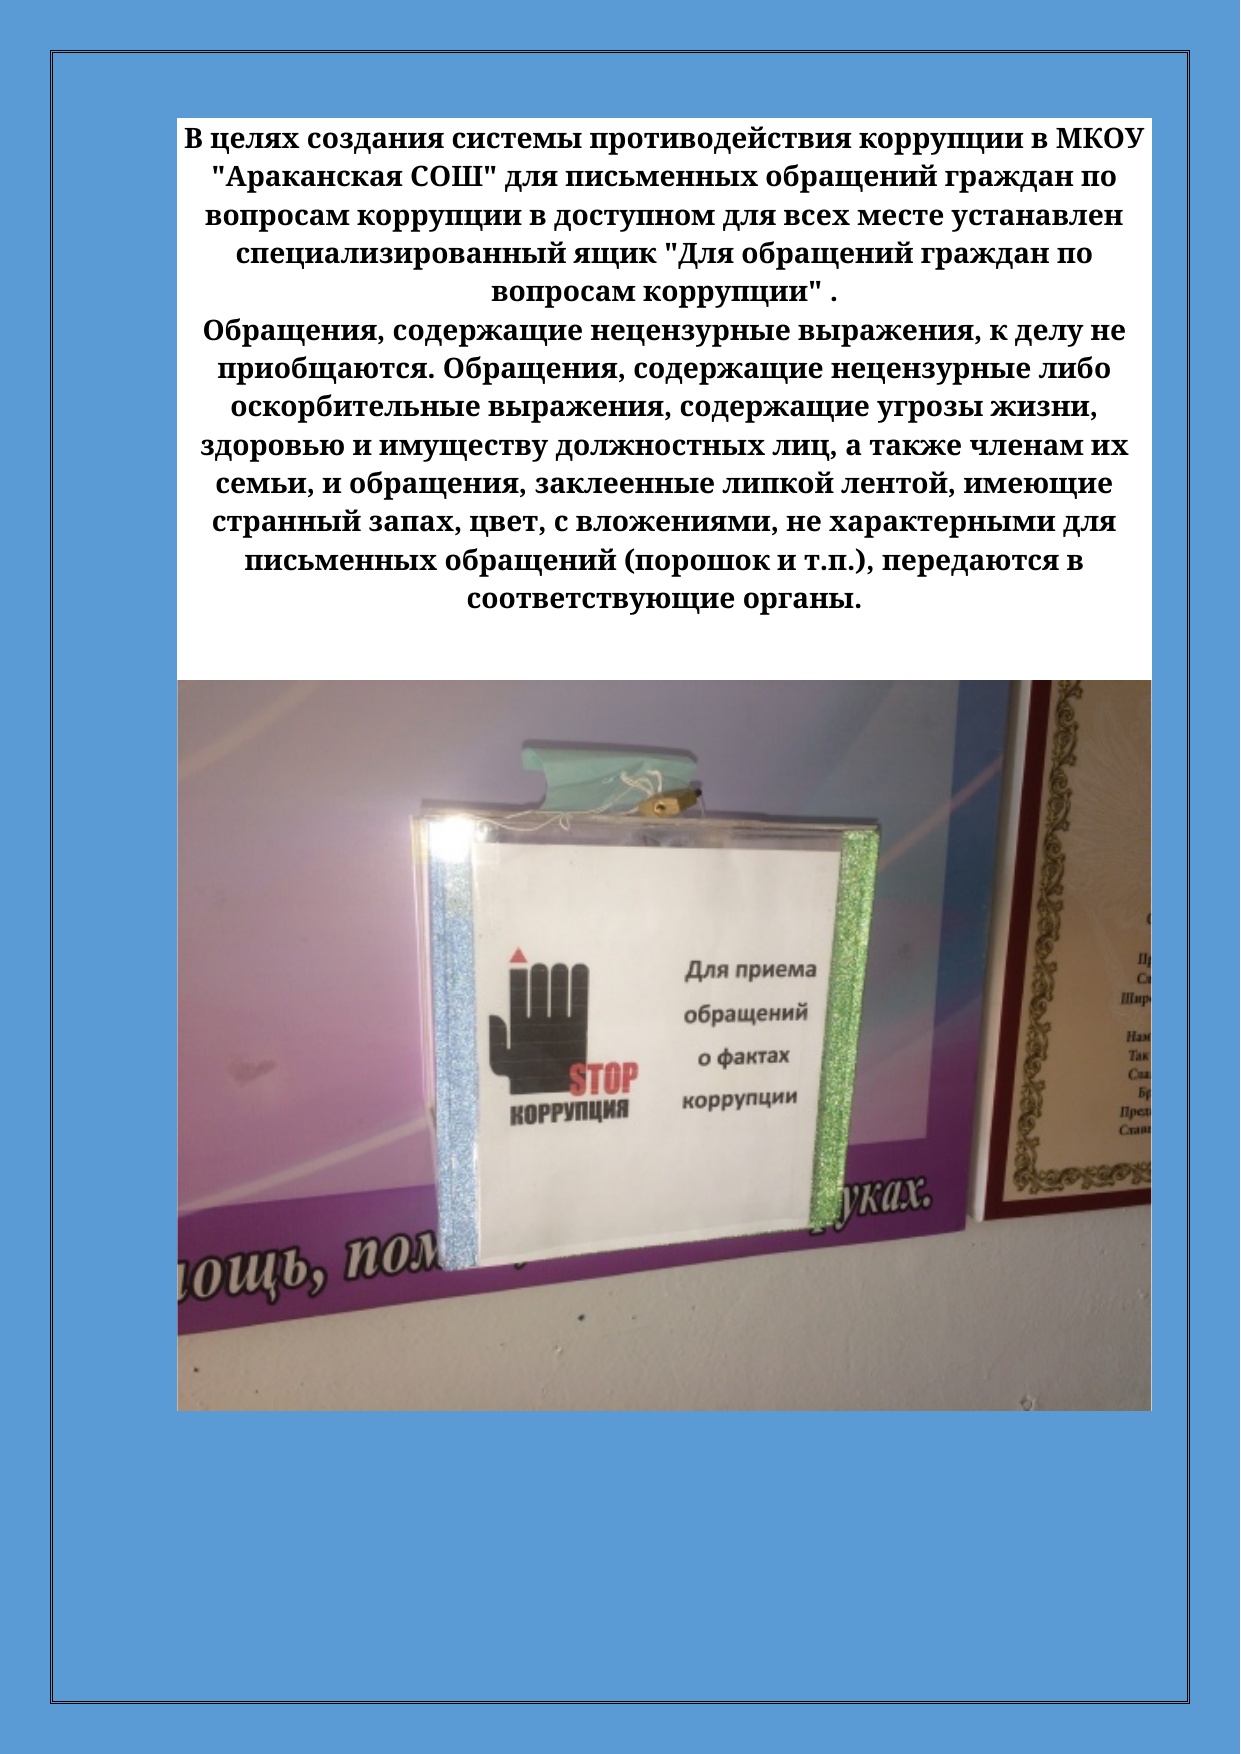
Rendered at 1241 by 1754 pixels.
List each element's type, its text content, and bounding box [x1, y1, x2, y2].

text В целях создания системы противодействия коррупции в МКОУ "Араканская СОШ" для письменных обращений граждан по вопросам коррупции в доступном для всех месте устанавлен специализированный ящик "Для обращений граждан по вопросам коррупции" . [177, 118, 1152, 310]
text Обращения, содержащие нецензурные выражения, к делу не приобщаются. Обращения, содержащие нецензурные либо оскорбительные выражения, содержащие угрозы жизни, здоровью и имуществу должностных лиц, а также членам их семьи, и обращения, заклеенные липкой лентой, имеющие странный запах, цвет, с вложениями, не характерными для письменных обращений (порошок и т.п.), передаются в соответствующие органы. [177, 310, 1152, 616]
picture [177, 680, 1152, 1411]
